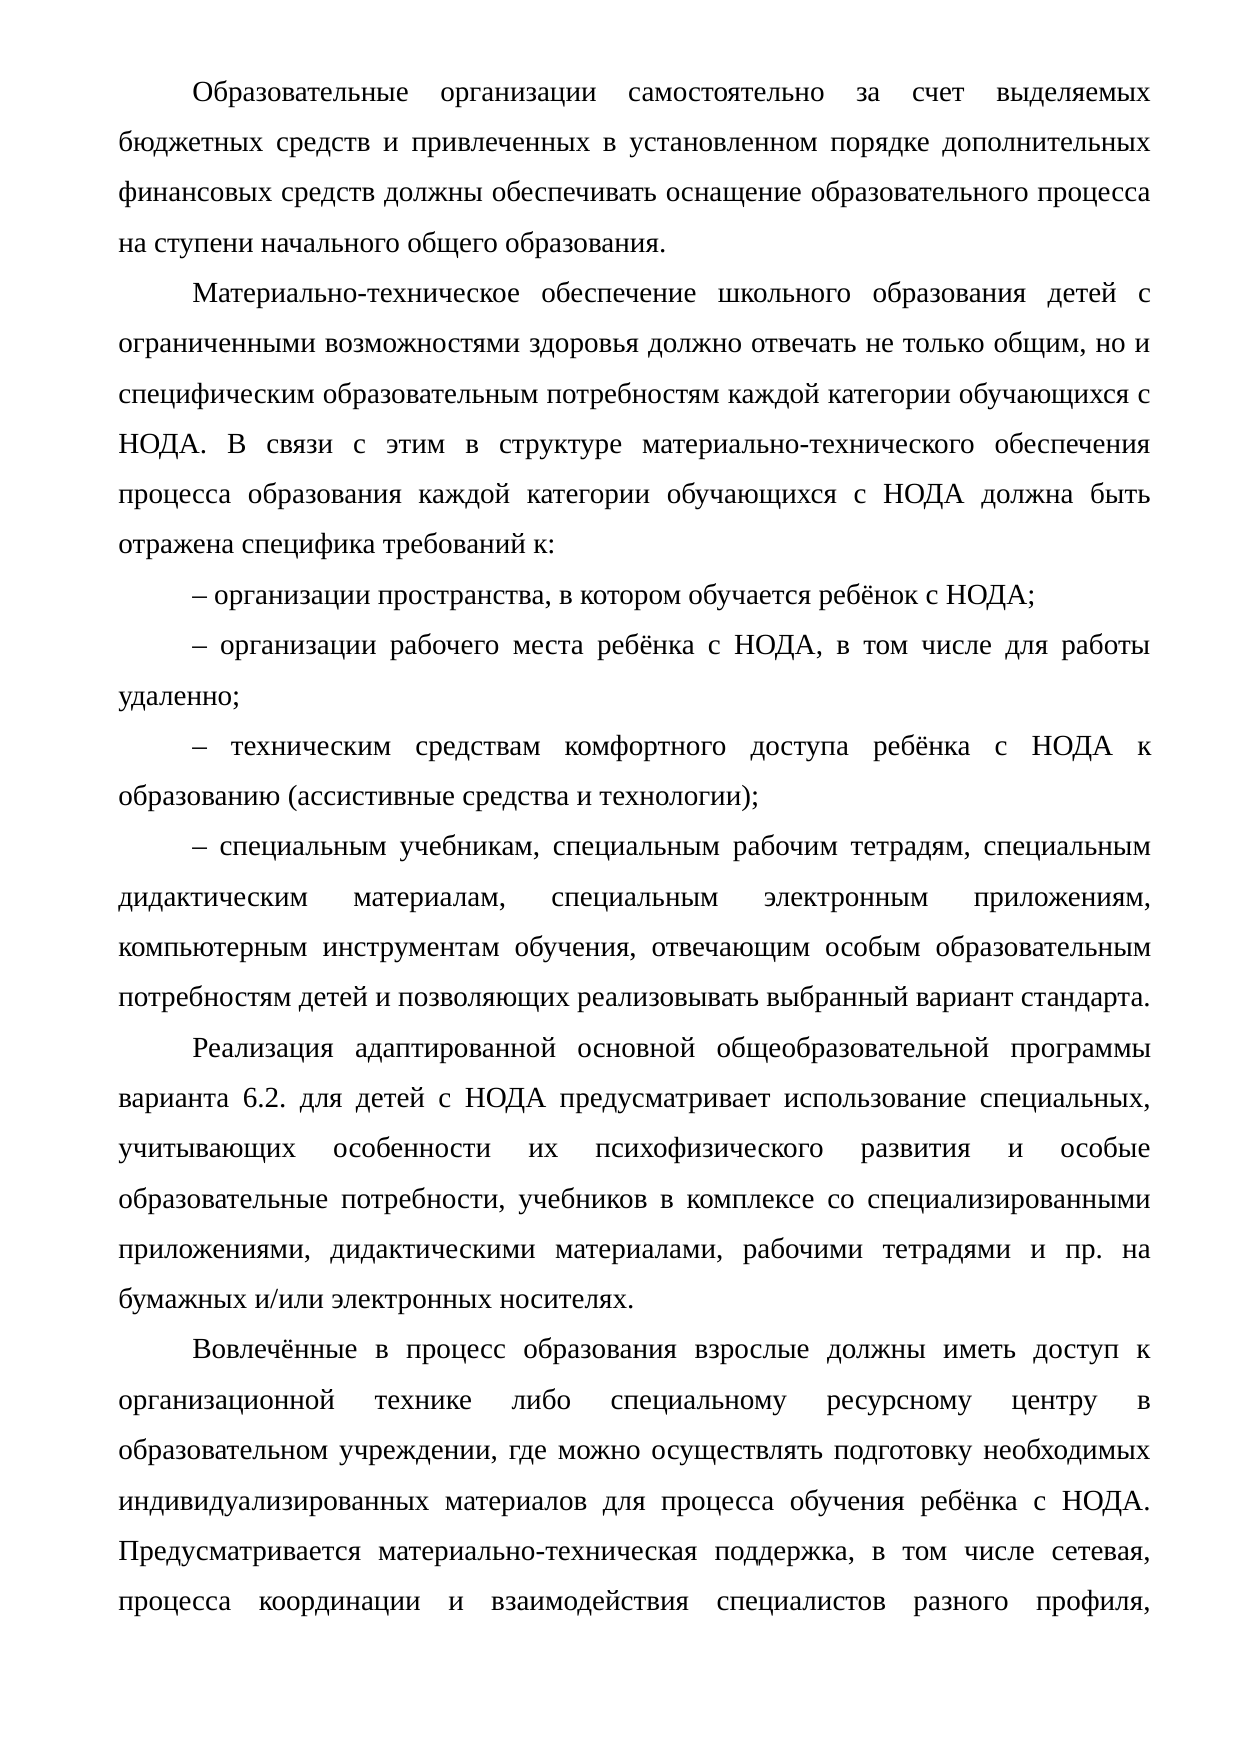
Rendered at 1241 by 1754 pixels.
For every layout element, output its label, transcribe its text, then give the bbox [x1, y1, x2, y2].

text – техническим средствам комфортного доступа ребёнка с НОДА к образованию (ассистивные средства и технологии); [118, 728, 1152, 812]
text – организации пространства, в котором обучается ребёнок с НОДА; [118, 577, 1152, 611]
text Реализация адаптированной основной общеобразовательной программы варианта 6.2. для детей с НОДА предусматривает использование специальных, учитывающих особенности их психофизического развития и особые образовательные потребности, учебников в комплексе со специализированными приложениями, дидактическими материалами, рабочими тетрадями и пр. на бумажных и/или электронных носителях. [118, 1030, 1152, 1315]
text Материально-техническое обеспечение школьного образования детей с ограниченными возможностями здоровья должно отвечать не только общим, но и специфическим образовательным потребностям каждой категории обучающихся с НОДА. В связи с этим в структуре материально-технического обеспечения процесса образования каждой категории обучающихся с НОДА должна быть отражена специфика требований к: [118, 275, 1152, 560]
text – организации рабочего места ребёнка с НОДА, в том числе для работы удаленно; [118, 627, 1152, 711]
text Образовательные организации самостоятельно за счет выделяемых бюджетных средств и привлеченных в установленном порядке дополнительных финансовых средств должны обеспечивать оснащение образовательного процесса на ступени начального общего образования. [118, 74, 1152, 258]
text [118, 1332, 1152, 1617]
text – специальным учебникам, специальным рабочим тетрадям, специальным дидактическим материалам, специальным электронным приложениям, компьютерным инструментам обучения, отвечающим особым образовательным потребностям детей и позволяющих реализовывать выбранный вариант стандарта. [118, 828, 1152, 1013]
